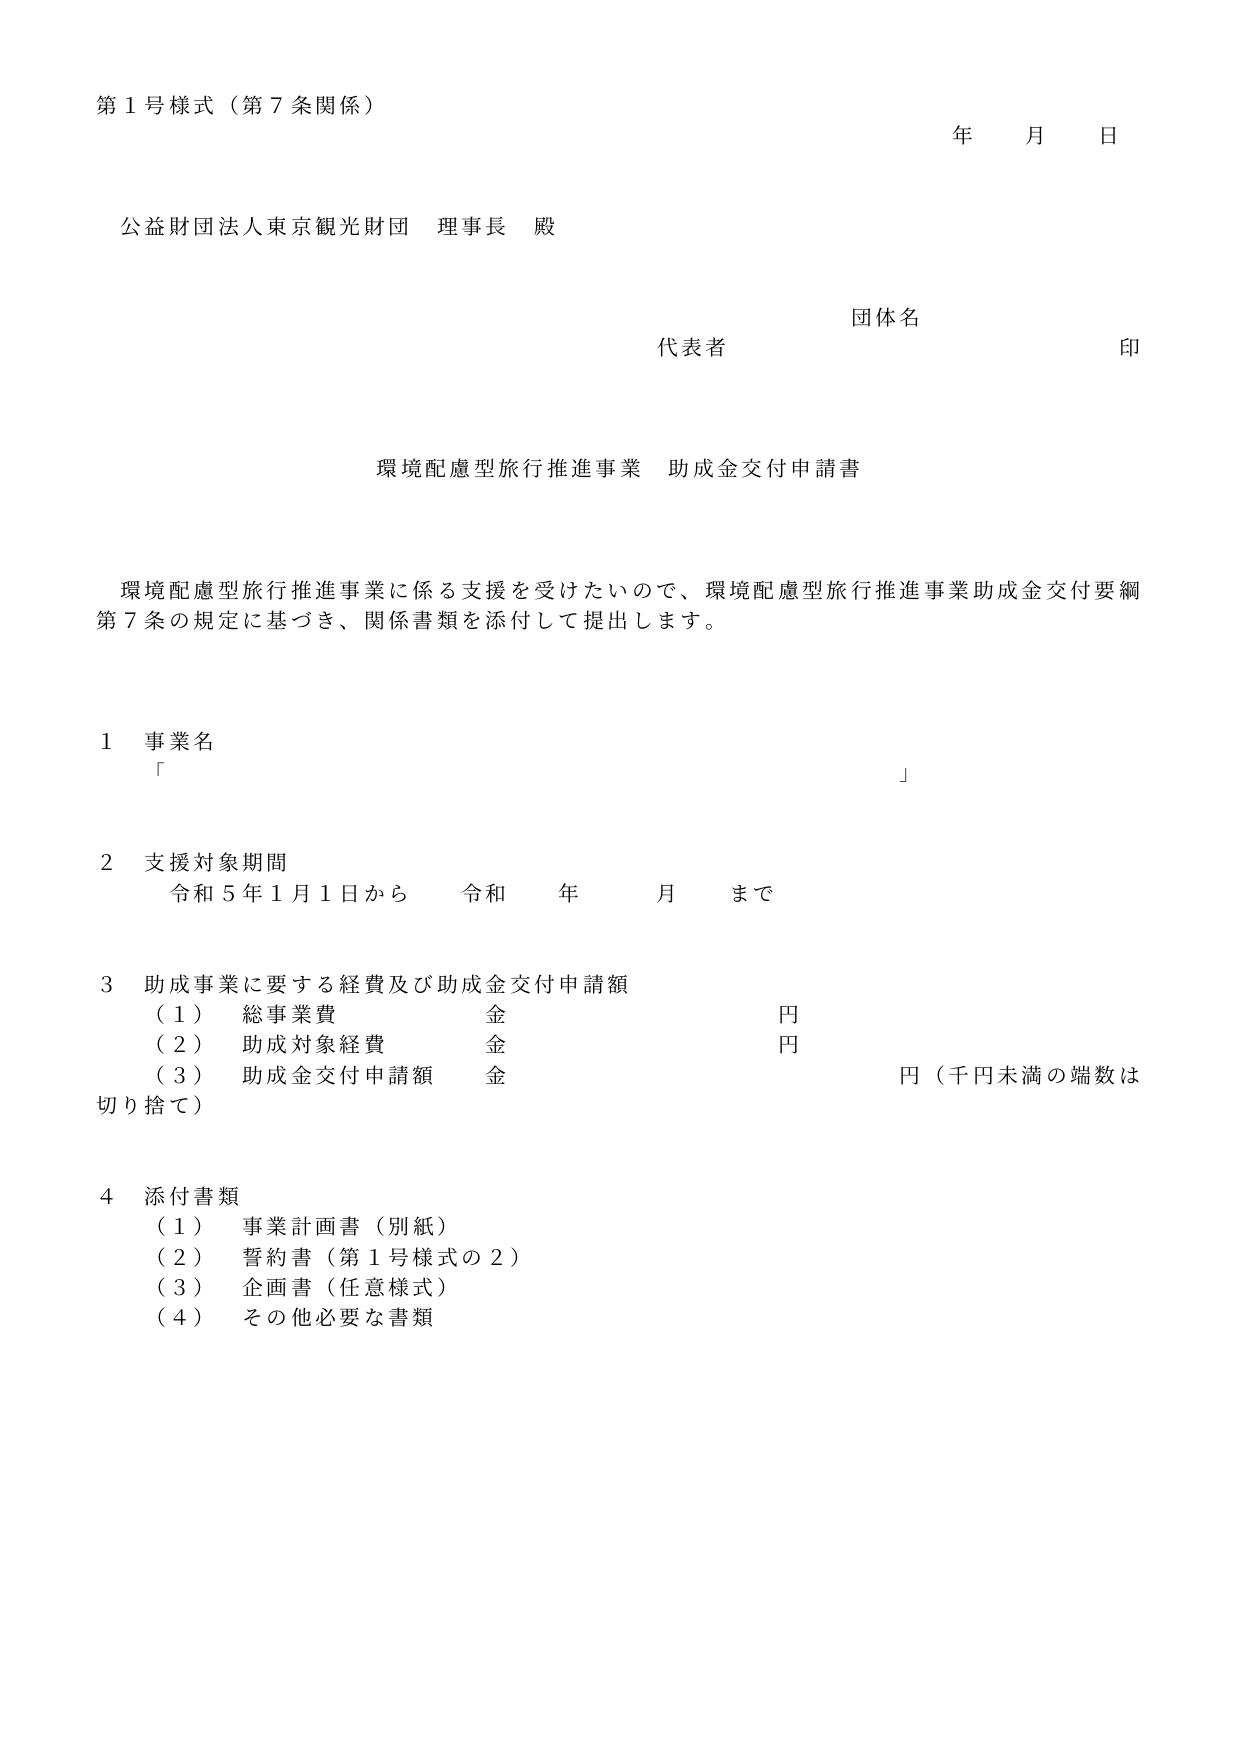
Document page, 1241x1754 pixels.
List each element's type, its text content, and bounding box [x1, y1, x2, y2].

list 企画書（任意様式） [140, 1271, 1144, 1301]
list 事業計画書（別紙） [140, 1210, 1144, 1241]
text （２） 助成対象経費 金 円 [96, 1028, 1144, 1059]
text 年 月 日 [96, 119, 1122, 149]
text 環境配慮型旅行推進事業 助成金交付申請書 [96, 453, 1144, 483]
text 第１号様式（第７条関係） [96, 89, 1144, 119]
text １ 事業名 [96, 725, 1144, 756]
text ３ 助成事業に要する経費及び助成金交付申請額 [96, 968, 1144, 998]
text （３） 助成金交付申請額 金 円（千円未満の端数は切り捨て） [96, 1059, 1144, 1119]
text 環境配慮型旅行推進事業に係る支援を受けたいので、環境配慮型旅行推進事業助成金交付要綱第７条の規定に基づき、関係書類を添付して提出します。 [96, 574, 1144, 634]
text ２ 支援対象期間 [96, 847, 1144, 877]
text 代表者 印 [96, 331, 1144, 362]
list その他必要な書類 [140, 1301, 1144, 1332]
text （１） 総事業費 金 円 [96, 998, 1144, 1028]
text ４ 添付書類 [96, 1180, 1144, 1210]
text 公益財団法人東京観光財団 理事長 殿 [96, 210, 1144, 240]
text 「 」 [96, 756, 1144, 786]
text 令和５年１月１日から 令和 年 月 まで [96, 877, 1144, 907]
list 誓約書（第１号様式の２） [140, 1241, 1144, 1271]
text 団体名 [96, 301, 1144, 331]
